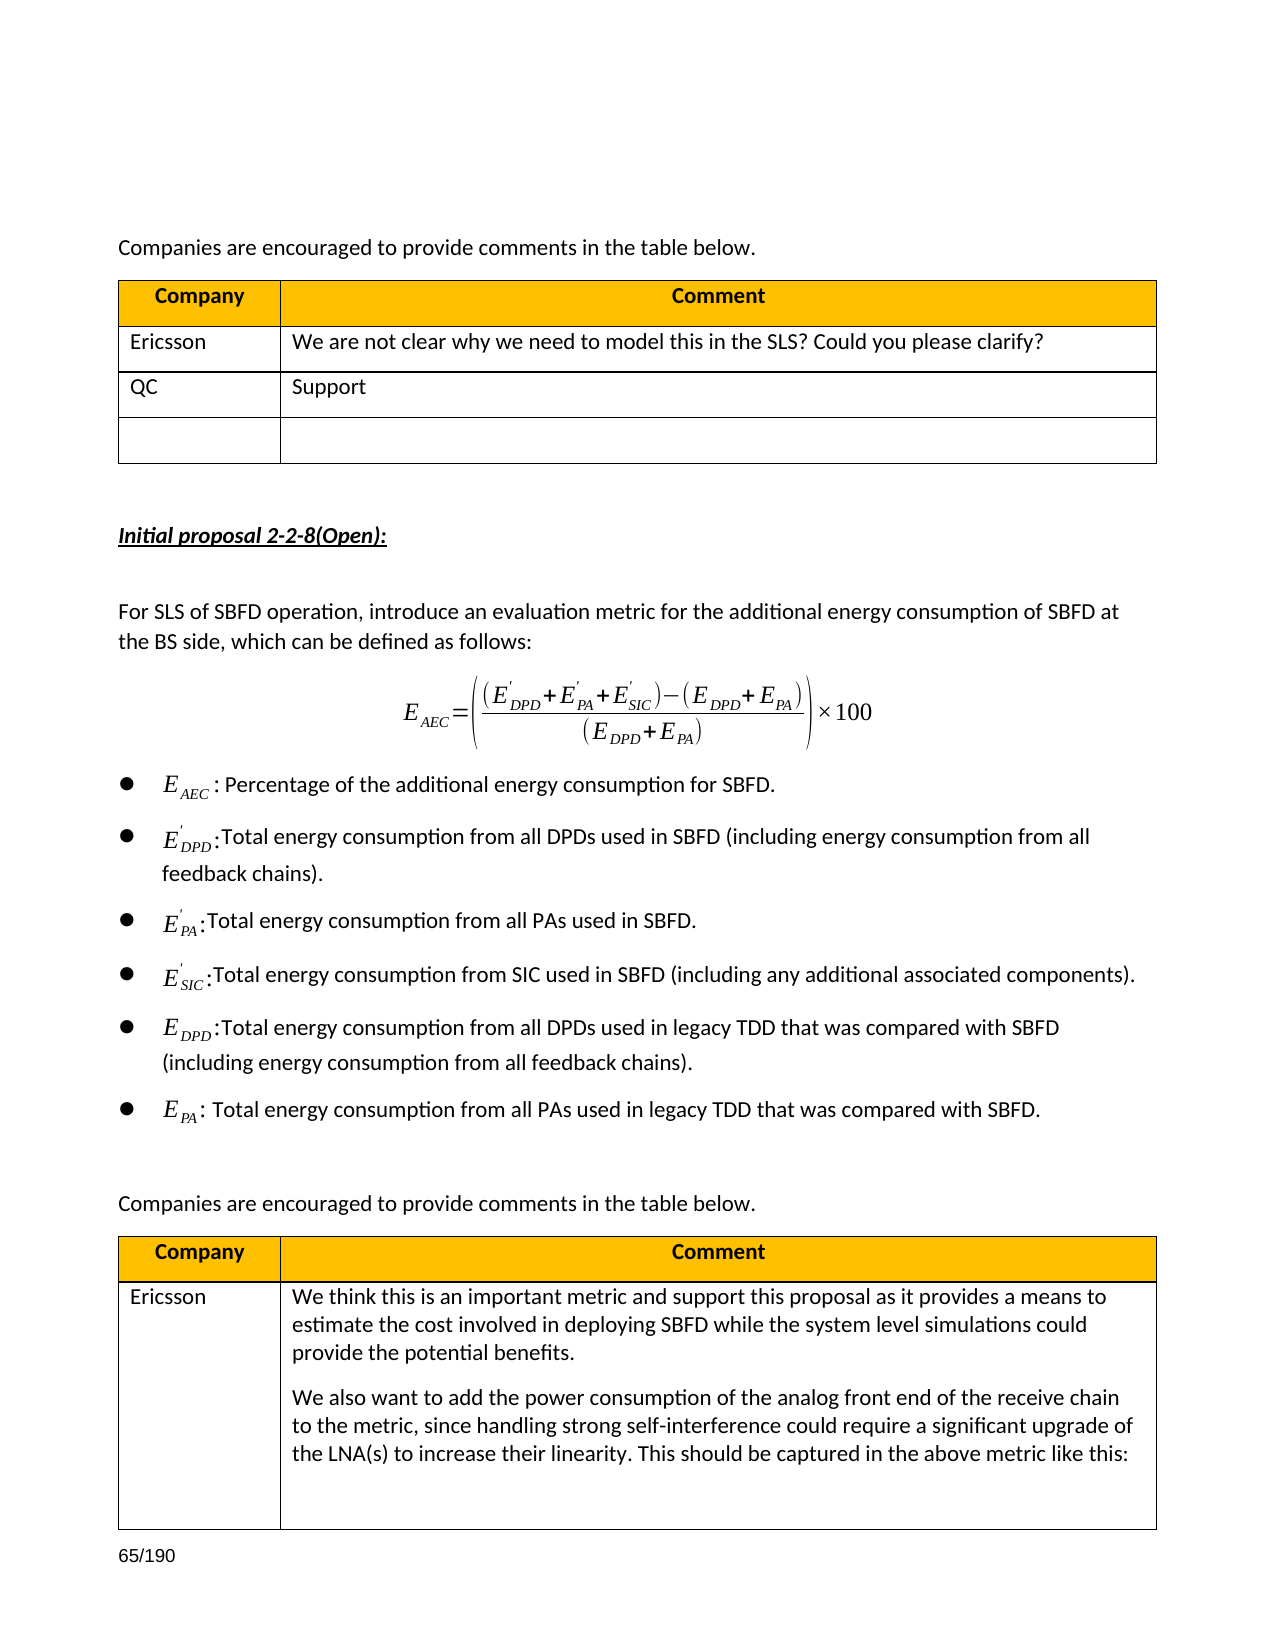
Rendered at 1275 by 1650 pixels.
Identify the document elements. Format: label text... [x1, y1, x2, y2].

table_cell [119, 418, 280, 463]
table_header Comment [281, 281, 1156, 326]
table_cell [281, 418, 1156, 463]
list Percentage of the additional energy consumption for SBFD. [118, 770, 1157, 803]
subtitle Initial proposal 2-2-8(Open): [118, 521, 1157, 549]
table_cell Ericsson [119, 327, 280, 371]
list Total energy consumption from all DPDs used in legacy TDD that was compared with SBFD (including energy consumption from all feedback chains). [118, 1013, 1157, 1076]
text Companies are encouraged to provide comments in the table below. [118, 233, 1157, 261]
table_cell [281, 1283, 1156, 1529]
list Total energy consumption from all PAs used in SBFD. [118, 906, 1157, 941]
table_cell QC [119, 373, 280, 417]
table_header Company [119, 281, 280, 326]
list Total energy consumption from SIC used in SBFD (including any additional associated components). [118, 959, 1157, 994]
table_cell Ericsson [119, 1283, 280, 1529]
list Total energy consumption from all PAs used in legacy TDD that was compared with SBFD. [118, 1095, 1157, 1127]
table_header Company [119, 1237, 280, 1281]
table_header Comment [281, 1237, 1156, 1281]
table_cell We are not clear why we need to model this in the SLS? Could you please clarify? [281, 327, 1156, 371]
list Total energy consumption from all DPDs used in SBFD (including energy consumption from all feedback chains). [118, 822, 1157, 887]
table_cell Support [281, 373, 1156, 417]
text For SLS of SBFD operation, introduce an evaluation metric for the additional energy consumption of SBFD at the BS side, which can be defined as follows: [118, 597, 1157, 655]
text Companies are encouraged to provide comments in the table below. [118, 1189, 1157, 1217]
